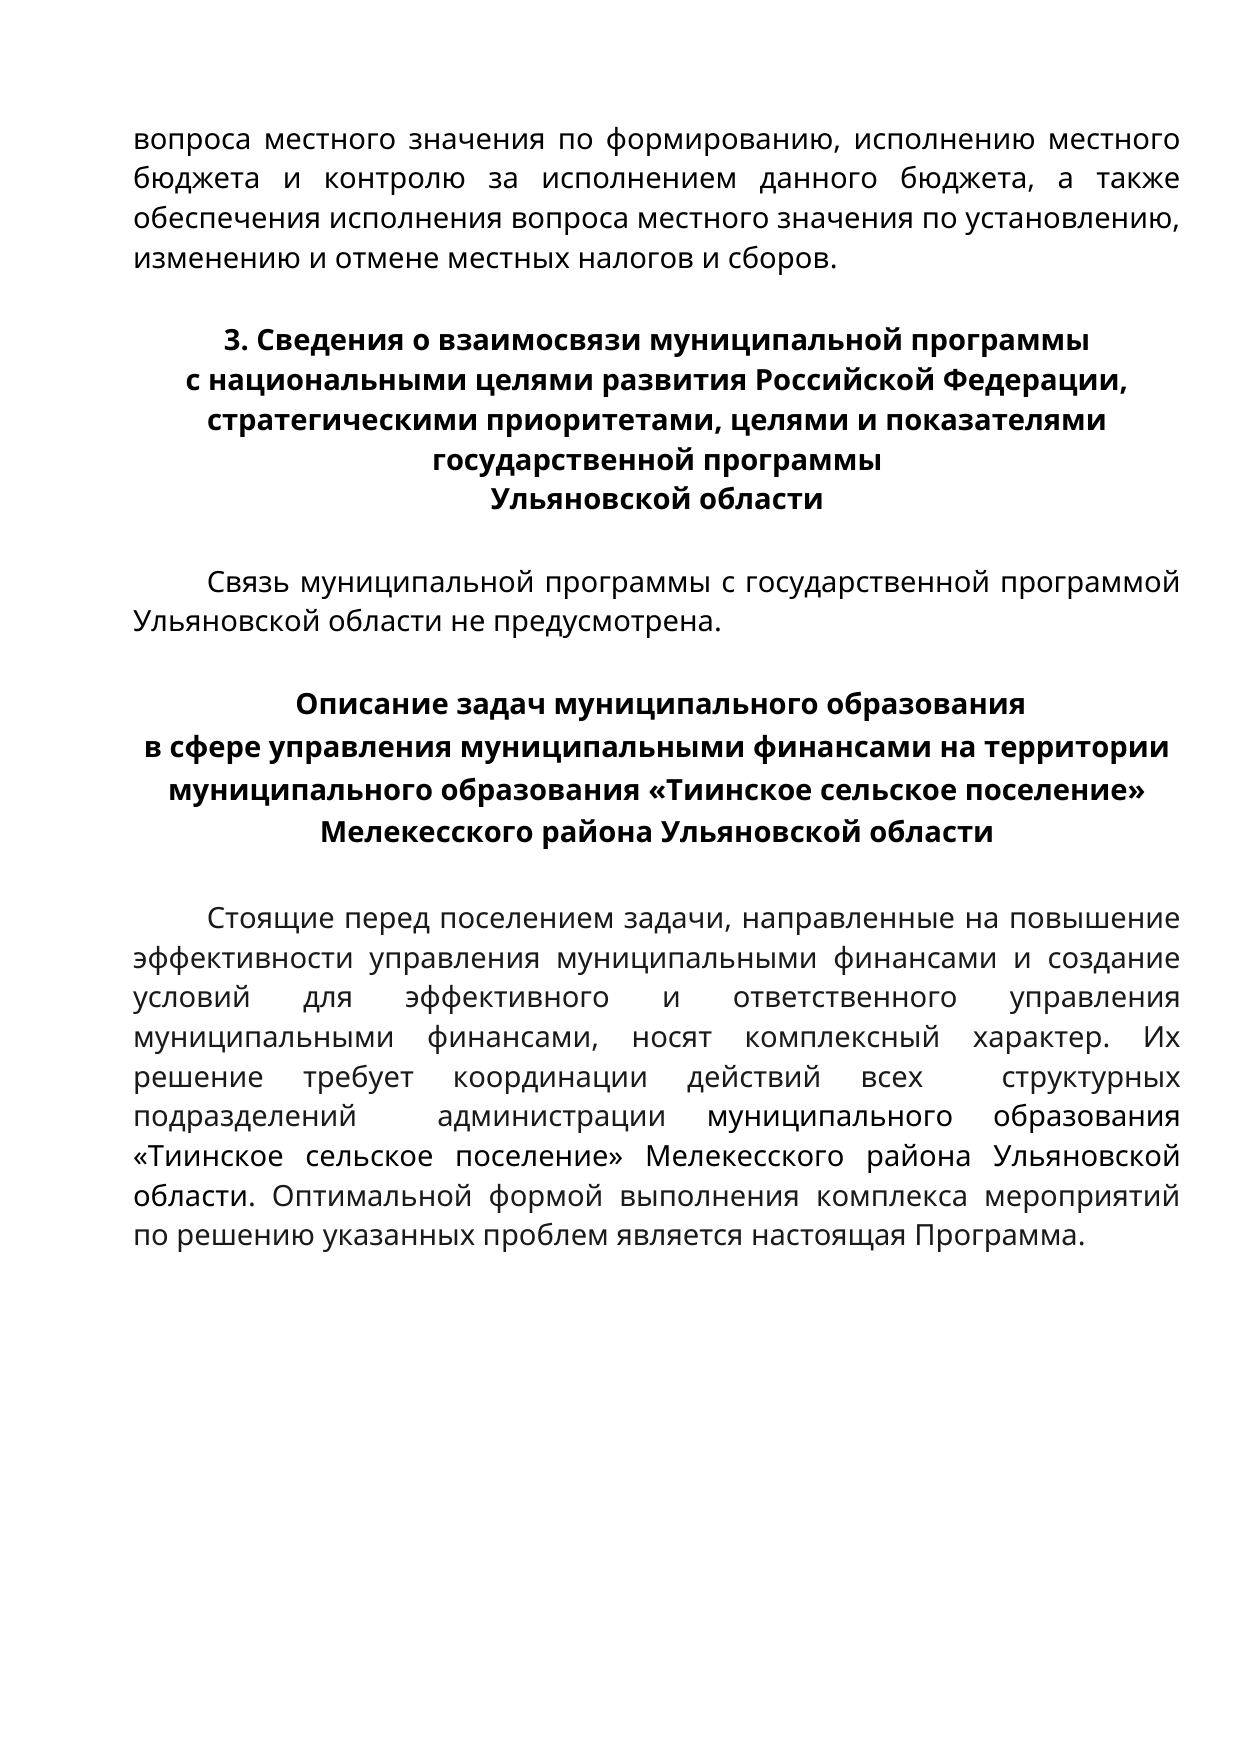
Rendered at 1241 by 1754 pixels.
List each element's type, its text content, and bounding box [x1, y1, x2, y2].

text государственной программы [133, 439, 1181, 478]
text Связь муниципальной программы с государственной программой Ульяновской области не предусмотрена. [133, 561, 1181, 640]
text стратегическими приоритетами, целями и показателями [133, 399, 1181, 439]
text Ульяновской области [133, 478, 1181, 518]
text с национальными целями развития Российской Федерации, [133, 359, 1181, 399]
text в сфере управления муниципальными финансами на территории муниципального образования «Тиинское сельское поселение» Мелекесского района Ульяновской области [133, 726, 1181, 851]
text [133, 118, 1181, 277]
text Стоящие перед поселением задачи, направленные на повышение эффективности управления муниципальными финансами и создание условий для эффективного и ответственного управления муниципальными финансами, носят комплексный характер. Их решение требует координации действий всех структурных подразделений администрации муниципального образования «Тиинское сельское поселение» Мелекесского района Ульяновской области. Оптимальной формой выполнения комплекса мероприятий по решению указанных проблем является настоящая Программа. [133, 897, 1181, 1254]
text 3. Сведения о взаимосвязи муниципальной программы [133, 320, 1181, 359]
text Описание задач муниципального образования [133, 683, 1181, 723]
